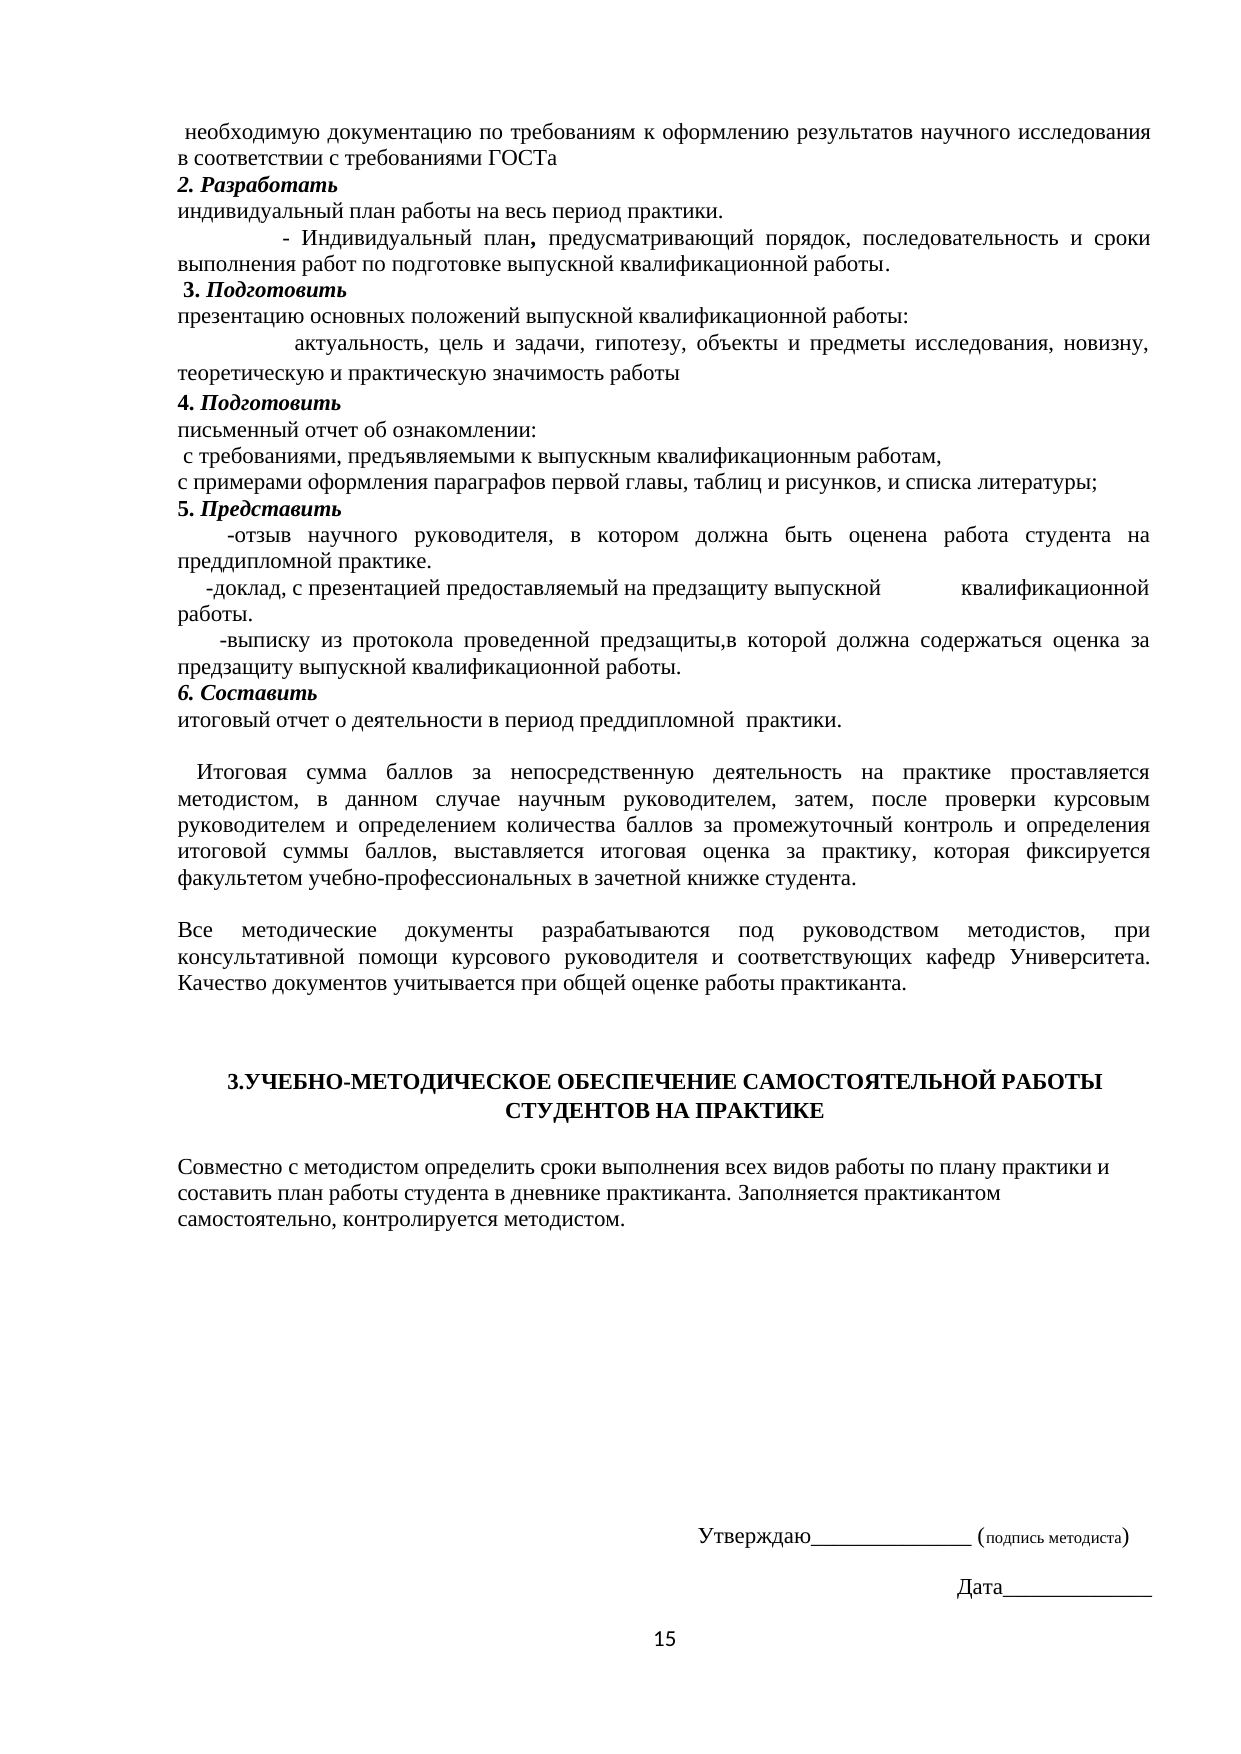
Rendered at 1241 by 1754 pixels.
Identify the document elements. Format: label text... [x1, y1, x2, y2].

text -доклад, с презентацией предоставляемый на предзащиту выпускной квалификационной работы. [177, 574, 1152, 627]
text 3.УЧЕБНО-МЕТОДИЧЕСКОЕ ОБЕСПЕЧЕНИЕ САМОСТОЯТЕЛЬНОЙ РАБОТЫ СТУДЕНТОВ НА ПРАКТИКЕ [177, 1066, 1152, 1124]
text актуальность, цель и задачи, гипотезу, объекты и предметы исследования, новизну, теоретическую и практическую значимость работы [177, 329, 1152, 386]
text -отзыв научного руководителя, в котором должна быть оценена работа студента на преддипломной практике. [177, 521, 1152, 574]
text с примерами оформления параграфов первой главы, таблиц и рисунков, и списка литературы; [177, 468, 1152, 495]
text - Индивидуальный план, предусматривающий порядок, последовательность и сроки выполнения работ по подготовке выпускной квалификационной работы. [177, 223, 1152, 276]
text -выписку из протокола проведенной предзащиты,в которой должна содержаться оценка за предзащиту выпускной квалификационной работы. [177, 627, 1152, 679]
text с требованиями, предъявляемыми к выпускным квалификационным работам, [177, 442, 1152, 468]
text 5. Представить [177, 495, 1152, 521]
text 3. Подготовить [177, 276, 1152, 303]
text Дата_____________ [177, 1573, 1152, 1599]
text итоговый отчет о деятельности в период преддипломной практики. [177, 706, 1152, 732]
text Все методические документы разрабатываются под руководством методистов, при консультативной помощи курсового руководителя и соответствующих кафедр Университета. Качество документов учитывается при общей оценке работы практиканта. [177, 916, 1152, 996]
text 2. Разработать [177, 171, 1152, 197]
text Итоговая сумма баллов за непосредственную деятельность на практике проставляется методистом, в данном случае научным руководителем, затем, после проверки курсовым руководителем и определением количества баллов за промежуточный контроль и определения итоговой суммы баллов, выставляется итоговая оценка за практику, которая фиксируется факультетом учебно-профессиональных в зачетной книжке студента. [177, 758, 1152, 890]
text письменный отчет об ознакомлении: [177, 416, 1152, 442]
text Утверждаю______________ (подпись методиста) [177, 1522, 1152, 1548]
text индивидуальный план работы на весь период практики. [177, 197, 1152, 223]
text 6. Составить [177, 679, 1152, 706]
text Совместно с методистом определить сроки выполнения всех видов работы по плану практики и составить план работы студента в дневнике практиканта. Заполняется практикантом самостоятельно, контролируется методистом. [177, 1153, 1152, 1232]
text 4. Подготовить [177, 389, 1152, 416]
text необходимую документацию по требованиям к оформлению результатов научного исследования в соответствии с требованиями ГОСТа [177, 118, 1152, 171]
text презентацию основных положений выпускной квалификационной работы: [177, 303, 1152, 329]
